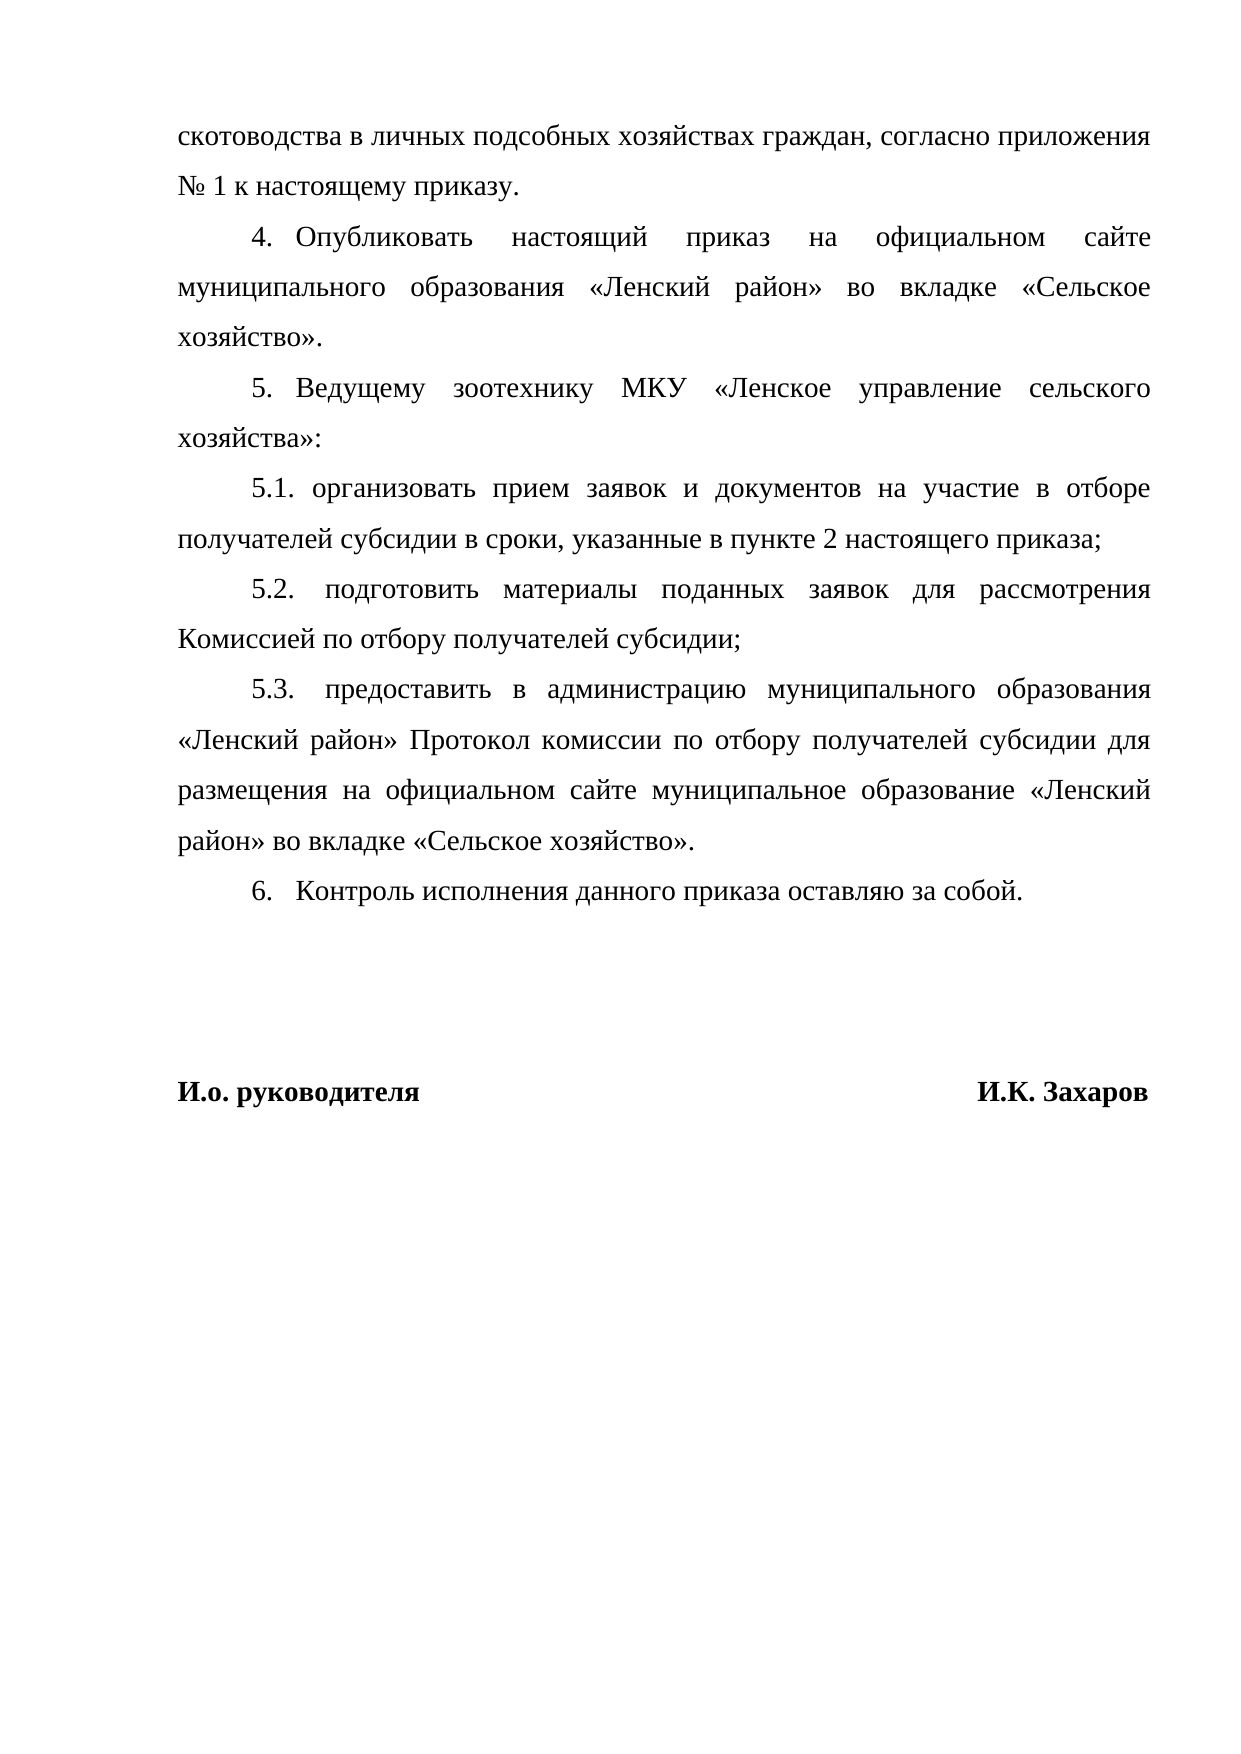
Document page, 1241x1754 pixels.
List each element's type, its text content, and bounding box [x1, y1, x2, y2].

list предоставить в администрацию муниципального образования «Ленский район» Протокол комиссии по отбору получателей субсидии для размещения на официальном сайте муниципальное образование «Ленский район» во вкладке «Сельское хозяйство». [177, 672, 1152, 856]
list Ведущему зоотехнику МКУ «Ленское управление сельского хозяйства»: [177, 370, 1152, 454]
list Контроль исполнения данного приказа оставляю за собой. [177, 873, 1152, 906]
list организовать прием заявок и документов на участие в отборе получателей субсидии в сроки, указанные в пункте 2 настоящего приказа; [177, 470, 1152, 554]
text И.о. руководителя И.К. Захаров [177, 1074, 1152, 1108]
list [177, 118, 1152, 202]
list подготовить материалы поданных заявок для рассмотрения Комиссией по отбору получателей субсидии; [177, 571, 1152, 655]
list Опубликовать настоящий приказ на официальном сайте муниципального образования «Ленский район» во вкладке «Сельское хозяйство». [177, 219, 1152, 353]
